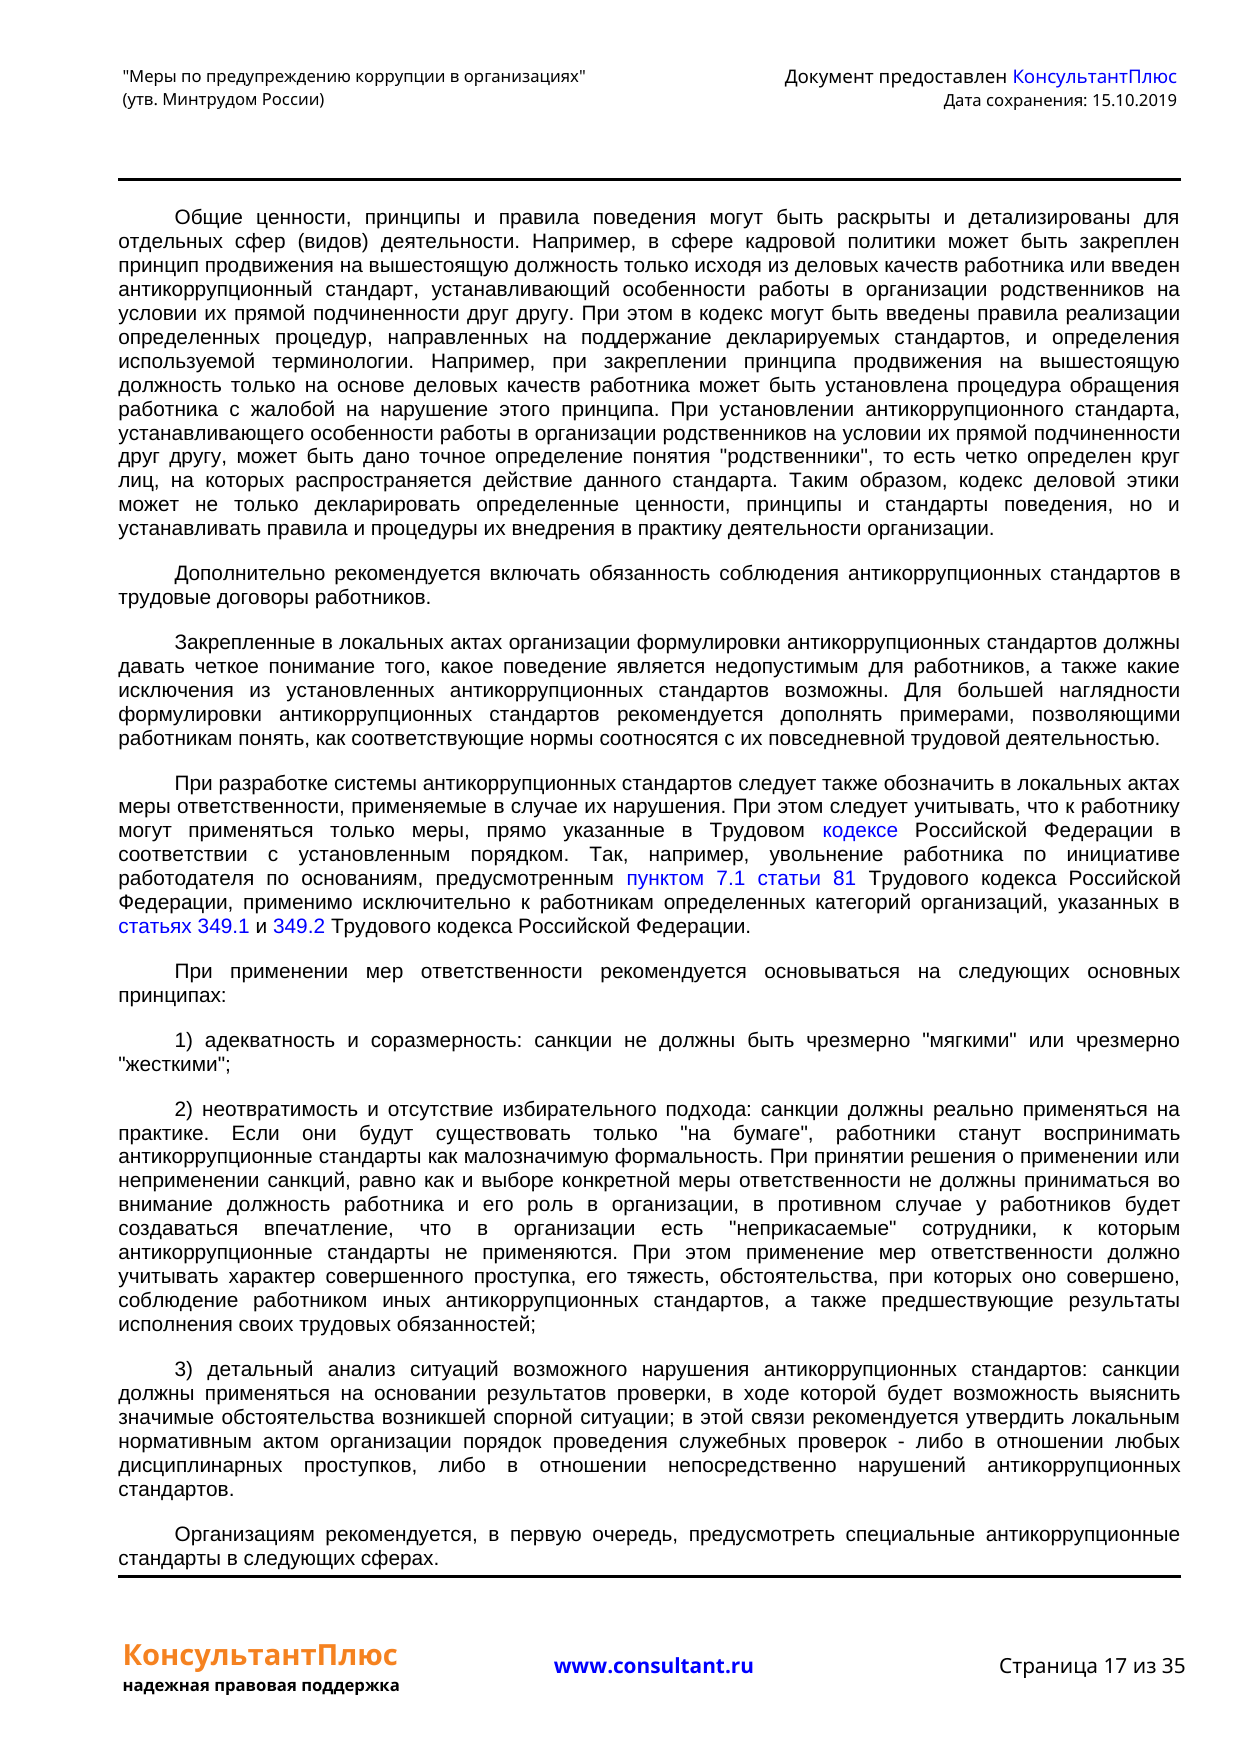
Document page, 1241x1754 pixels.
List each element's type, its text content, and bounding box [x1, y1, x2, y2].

text При разработке системы антикоррупционных стандартов следует также обозначить в локальных актах меры ответственности, применяемые в случае их нарушения. При этом следует учитывать, что к работнику могут применяться только меры, прямо указанные в Трудовом кодексе Российской Федерации в соответствии с установленным порядком. Так, например, увольнение работника по инициативе работодателя по основаниям, предусмотренным пунктом 7.1 статьи 81 Трудового кодекса Российской Федерации, применимо исключительно к работникам определенных категорий организаций, указанных в статьях 349.1 и 349.2 Трудового кодекса Российской Федерации. [118, 770, 1181, 938]
text Дополнительно рекомендуется включать обязанность соблюдения антикоррупционных стандартов в трудовые договоры работников. [118, 561, 1181, 609]
text Общие ценности, принципы и правила поведения могут быть раскрыты и детализированы для отдельных сфер (видов) деятельности. Например, в сфере кадровой политики может быть закреплен принцип продвижения на вышестоящую должность только исходя из деловых качеств работника или введен антикоррупционный стандарт, устанавливающий особенности работы в организации родственников на условии их прямой подчиненности друг другу. При этом в кодекс могут быть введены правила реализации определенных процедур, направленных на поддержание декларируемых стандартов, и определения используемой терминологии. Например, при закреплении принципа продвижения на вышестоящую должность только на основе деловых качеств работника может быть установлена процедура обращения работника с жалобой на нарушение этого принципа. При установлении антикоррупционного стандарта, устанавливающего особенности работы в организации родственников на условии их прямой подчиненности друг другу, может быть дано точное определение понятия "родственники", то есть четко определен круг лиц, на которых распространяется действие данного стандарта. Таким образом, кодекс деловой этики может не только декларировать определенные ценности, принципы и стандарты поведения, но и устанавливать правила и процедуры их внедрения в практику деятельности организации. [118, 205, 1181, 540]
text При применении мер ответственности рекомендуется основываться на следующих основных принципах: [118, 959, 1181, 1007]
text Закрепленные в локальных актах организации формулировки антикоррупционных стандартов должны давать четкое понимание того, какое поведение является недопустимым для работников, а также какие исключения из установленных антикоррупционных стандартов возможны. Для большей наглядности формулировки антикоррупционных стандартов рекомендуется дополнять примерами, позволяющими работникам понять, как соответствующие нормы соотносятся с их повседневной трудовой деятельностью. [118, 630, 1181, 749]
text 2) неотвратимость и отсутствие избирательного подхода: санкции должны реально применяться на практике. Если они будут существовать только "на бумаге", работники станут воспринимать антикоррупционные стандарты как малозначимую формальность. При принятии решения о применении или неприменении санкций, равно как и выборе конкретной меры ответственности не должны приниматься во внимание должность работника и его роль в организации, в противном случае у работников будет создаваться впечатление, что в организации есть "неприкасаемые" сотрудники, к которым антикоррупционные стандарты не применяются. При этом применение мер ответственности должно учитывать характер совершенного проступка, его тяжесть, обстоятельства, при которых оно совершено, соблюдение работником иных антикоррупционных стандартов, а также предшествующие результаты исполнения своих трудовых обязанностей; [118, 1096, 1181, 1336]
text 1) адекватность и соразмерность: санкции не должны быть чрезмерно "мягкими" или чрезмерно "жесткими"; [118, 1028, 1181, 1076]
text Организациям рекомендуется, в первую очередь, предусмотреть специальные антикоррупционные стандарты в следующих сферах. [118, 1521, 1181, 1569]
text 3) детальный анализ ситуаций возможного нарушения антикоррупционных стандартов: санкции должны применяться на основании результатов проверки, в ходе которой будет возможность выяснить значимые обстоятельства возникшей спорной ситуации; в этой связи рекомендуется утвердить локальным нормативным актом организации порядок проведения служебных проверок - либо в отношении любых дисциплинарных проступков, либо в отношении непосредственно нарушений антикоррупционных стандартов. [118, 1357, 1181, 1501]
